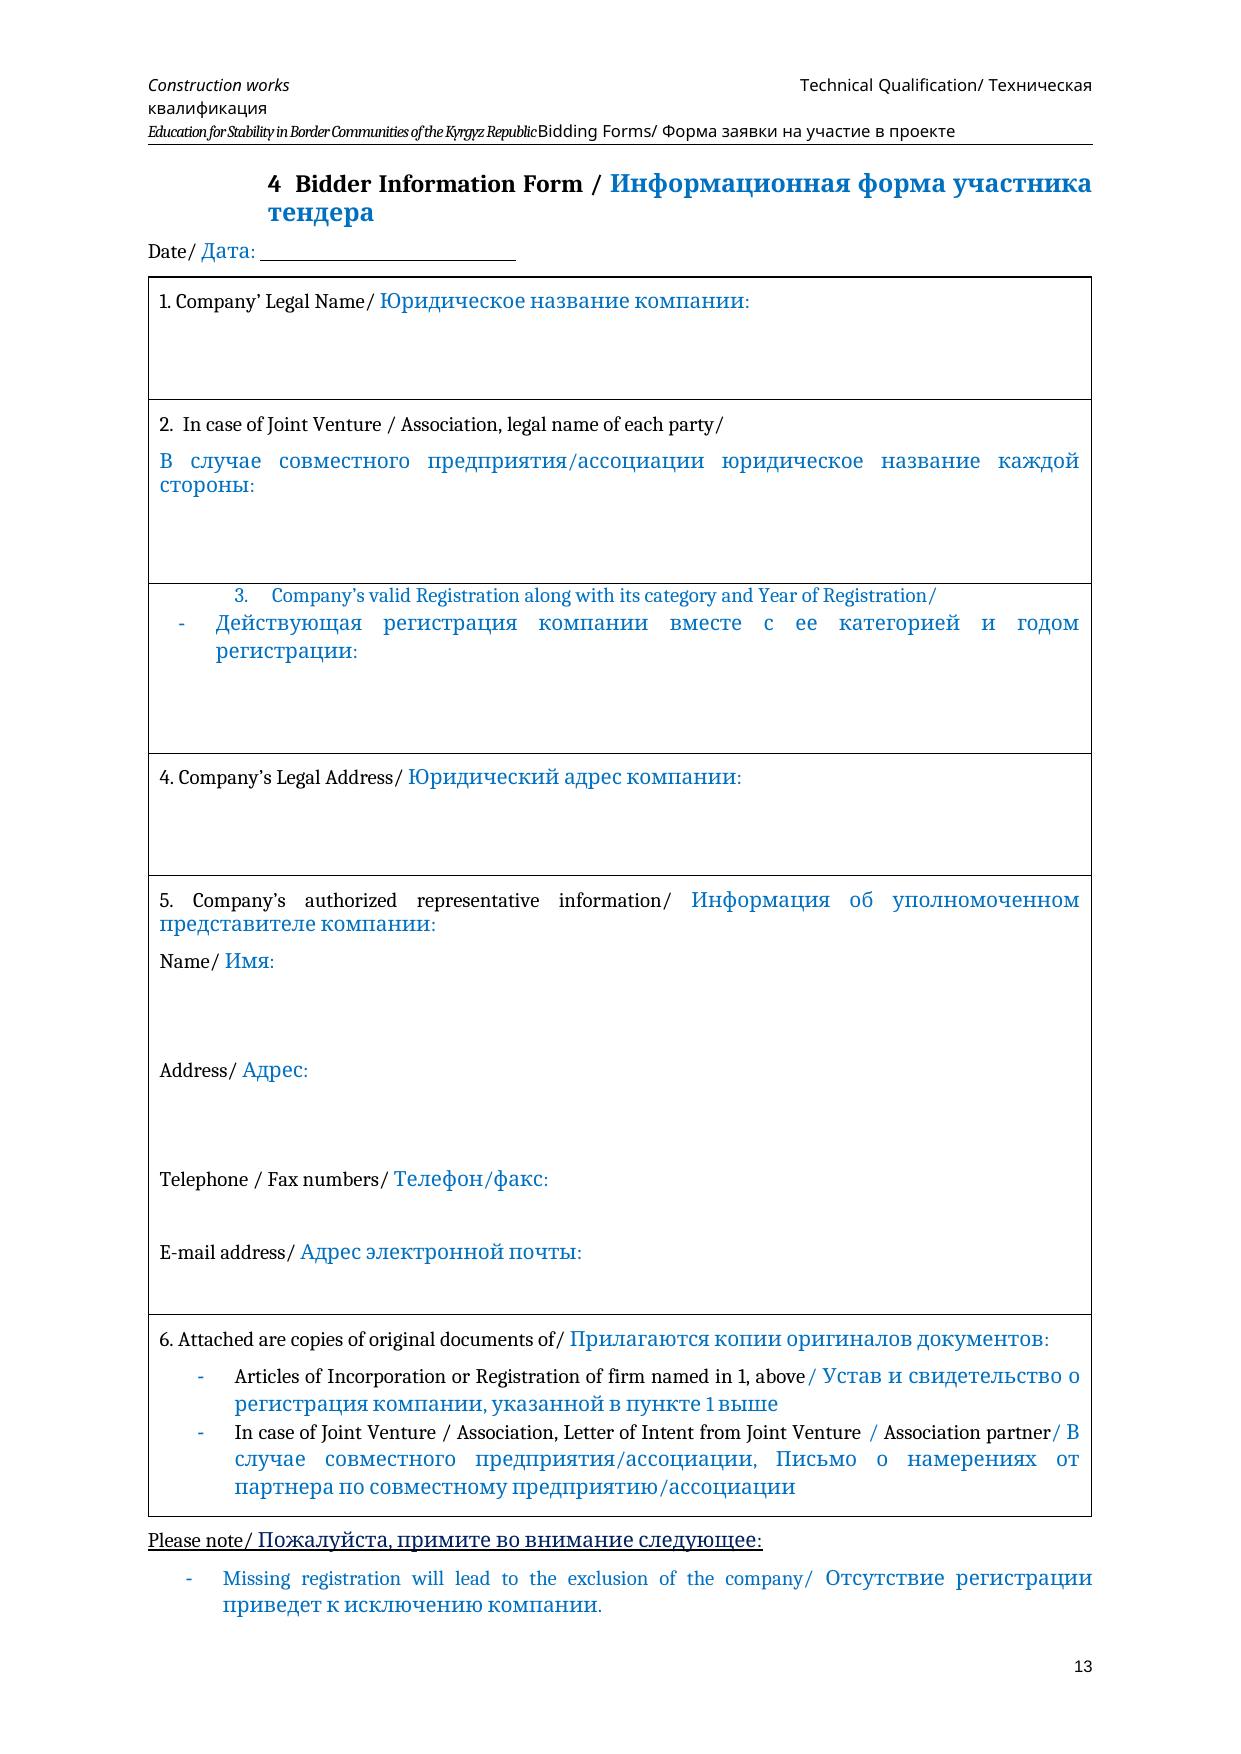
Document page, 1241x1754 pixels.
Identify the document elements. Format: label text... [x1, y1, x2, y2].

table_header 1. Company’ Legal Name/ Юридическое название компании: [149, 278, 1091, 399]
table_cell Company’s valid Registration along with its category and Year of Registration/ Действующая регистрация компании вместе с ее категорией и годом регистрации: [149, 584, 1091, 752]
table_cell 4. Company’s Legal Address/ Юридический адрес компании: [149, 754, 1091, 875]
subtitle 4 Bidder Information Form / Информационная форма участника тендера [268, 170, 1093, 227]
list Missing registration will lead to the exclusion of the company/ Отсутствие регистрации приведет к исключению компании. [185, 1566, 1093, 1618]
text Please note/ Пожалуйста, примите во внимание следующее: [148, 1529, 1093, 1553]
text Date/ Дата: [148, 240, 1093, 264]
table_cell 6. Attached are copies of original documents of/ Прилагаются копии оригиналов документов: Articles of Incorporation or Registration of firm named in 1, above/ Устав и свидетельство о регистрация компании, указанной в пункте 1 выше In case of Joint Venture / Association, Letter of Intent from Joint Venture / Association partner/ В случае совместного предприятия/ассоциации, Письмо о намерениях от партнера по совместному предприятию/ассоциации [149, 1315, 1091, 1516]
table_cell 2. In case of Joint Venture / Association, legal name of each party/ В случае совместного предприятия/ассоциации юридическое название каждой стороны: [149, 400, 1091, 583]
table_cell 5. Company’s authorized representative information/ Информация об уполномоченном представителе компании: Name/ Имя: Address/ Адрес: Telephone / Fax numbers/ Телефон/факс: E-mail address/ Адрес электронной почты: [149, 876, 1091, 1314]
